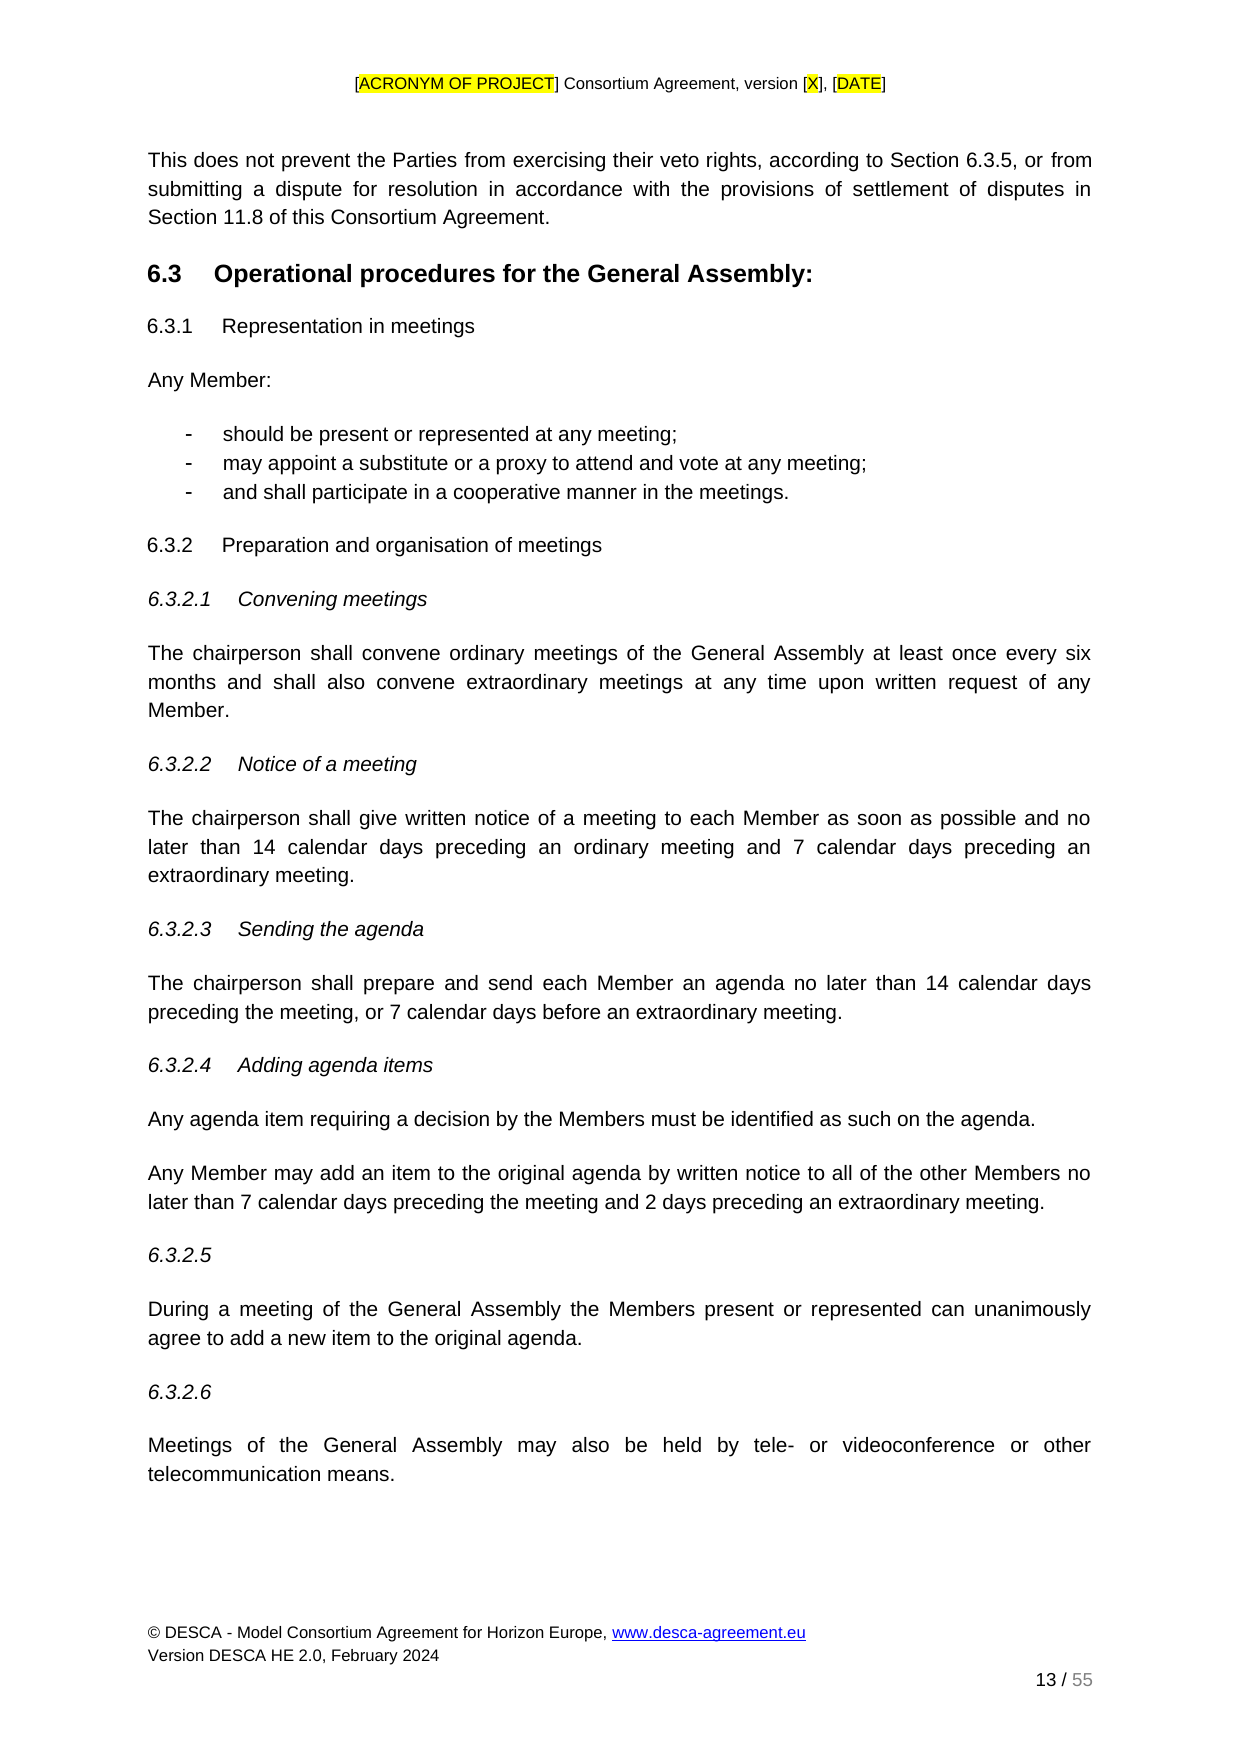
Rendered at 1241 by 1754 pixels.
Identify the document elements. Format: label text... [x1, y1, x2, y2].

subtitle Convening meetings [148, 587, 1092, 611]
subtitle Adding agenda items [148, 1053, 1092, 1077]
list may appoint a substitute or a proxy to attend and vote at any meeting; [185, 451, 1092, 475]
text Meetings of the General Assembly may also be held by tele- or videoconference or other telecommunication means. [148, 1433, 1092, 1486]
text This does not prevent the Parties from exercising their veto rights, according to Section 6.3.5, or from submitting a dispute for resolution in accordance with the provisions of settlement of disputes in Section 11.8 of this Consortium Agreement. [148, 148, 1092, 229]
text The chairperson shall convene ordinary meetings of the General Assembly at least once every six months and shall also convene extraordinary meetings at any time upon written request of any Member. [148, 641, 1092, 722]
text The chairperson shall prepare and send each Member an agenda no later than 14 calendar days preceding the meeting, or 7 calendar days before an extraordinary meeting. [148, 971, 1092, 1023]
text Any agenda item requiring a decision by the Members must be identified as such on the agenda. [148, 1107, 1092, 1131]
subtitle Representation in meetings [147, 314, 1092, 338]
subtitle Operational procedures for the General Assembly: [147, 259, 1092, 288]
list should be present or represented at any meeting; [185, 422, 1092, 446]
subtitle Preparation and organisation of meetings [147, 533, 1092, 557]
list and shall participate in a cooperative manner in the meetings. [185, 479, 1092, 503]
subtitle Sending the agenda [148, 917, 1092, 941]
text During a meeting of the General Assembly the Members present or represented can unanimously agree to add a new item to the original agenda. [148, 1297, 1092, 1350]
text Any Member: [148, 368, 1092, 392]
text The chairperson shall give written notice of a meeting to each Member as soon as possible and no later than 14 calendar days preceding an ordinary meeting and 7 calendar days preceding an extraordinary meeting. [148, 806, 1092, 887]
subtitle Notice of a meeting [148, 752, 1092, 776]
text Any Member may add an item to the original agenda by written notice to all of the other Members no later than 7 calendar days preceding the meeting and 2 days preceding an extraordinary meeting. [148, 1161, 1092, 1213]
